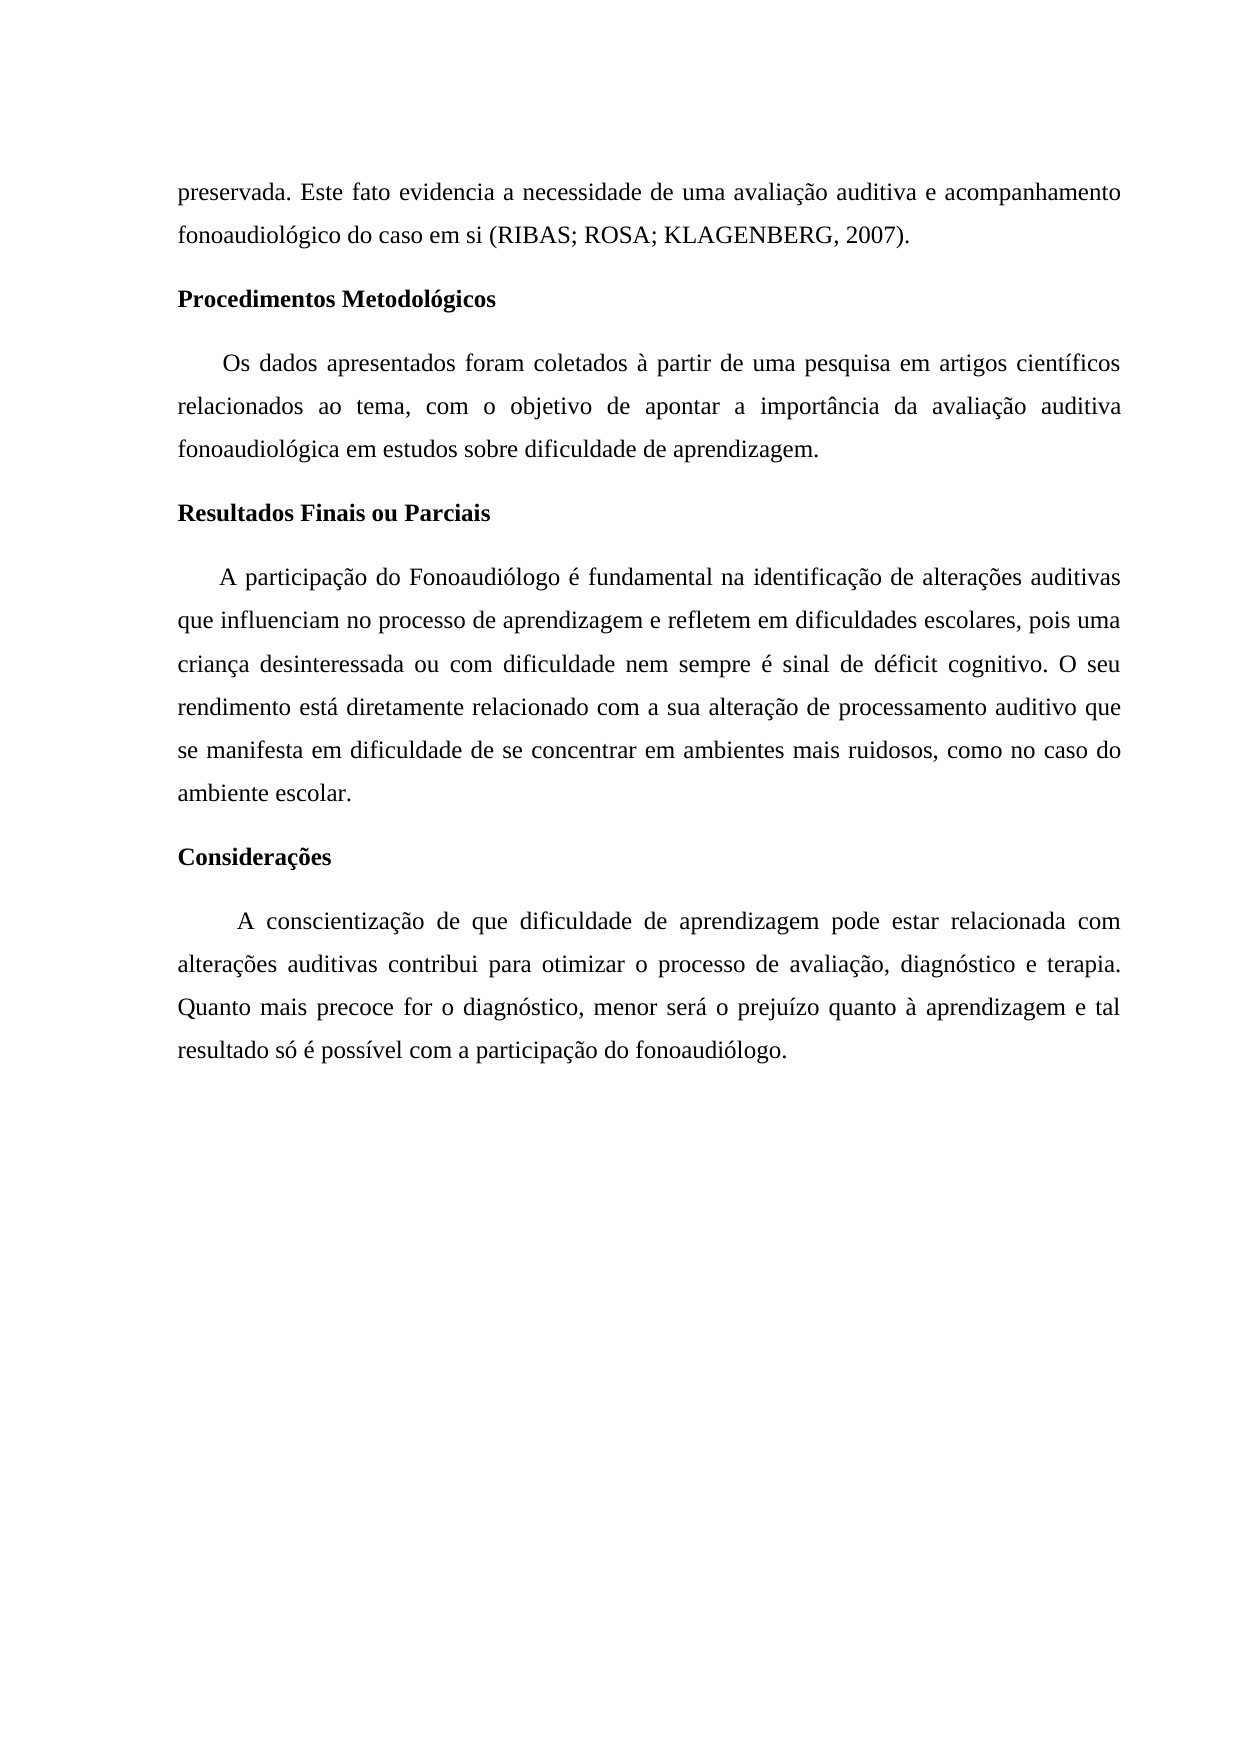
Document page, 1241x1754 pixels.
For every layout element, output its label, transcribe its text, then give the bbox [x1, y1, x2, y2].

text Considerações [177, 842, 1122, 871]
text A conscientização de que dificuldade de aprendizagem pode estar relacionada com alterações auditivas contribui para otimizar o processo de avaliação, diagnóstico e terapia. Quanto mais precoce for o diagnóstico, menor será o prejuízo quanto à aprendizagem e tal resultado só é possível com a participação do fonoaudiólogo. [177, 906, 1122, 1064]
text Os dados apresentados foram coletados à partir de uma pesquisa em artigos científicos relacionados ao tema, com o objetivo de apontar a importância da avaliação auditiva fonoaudiológica em estudos sobre dificuldade de aprendizagem. [177, 348, 1122, 463]
text Procedimentos Metodológicos [177, 284, 1122, 313]
text Resultados Finais ou Parciais [177, 498, 1122, 527]
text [177, 177, 1122, 249]
text A participação do Fonoaudiólogo é fundamental na identificação de alterações auditivas que influenciam no processo de aprendizagem e refletem em dificuldades escolares, pois uma criança desinteressada ou com dificuldade nem sempre é sinal de déficit cognitivo. O seu rendimento está diretamente relacionado com a sua alteração de processamento auditivo que se manifesta em dificuldade de se concentrar em ambientes mais ruidosos, como no caso do ambiente escolar. [177, 562, 1122, 807]
